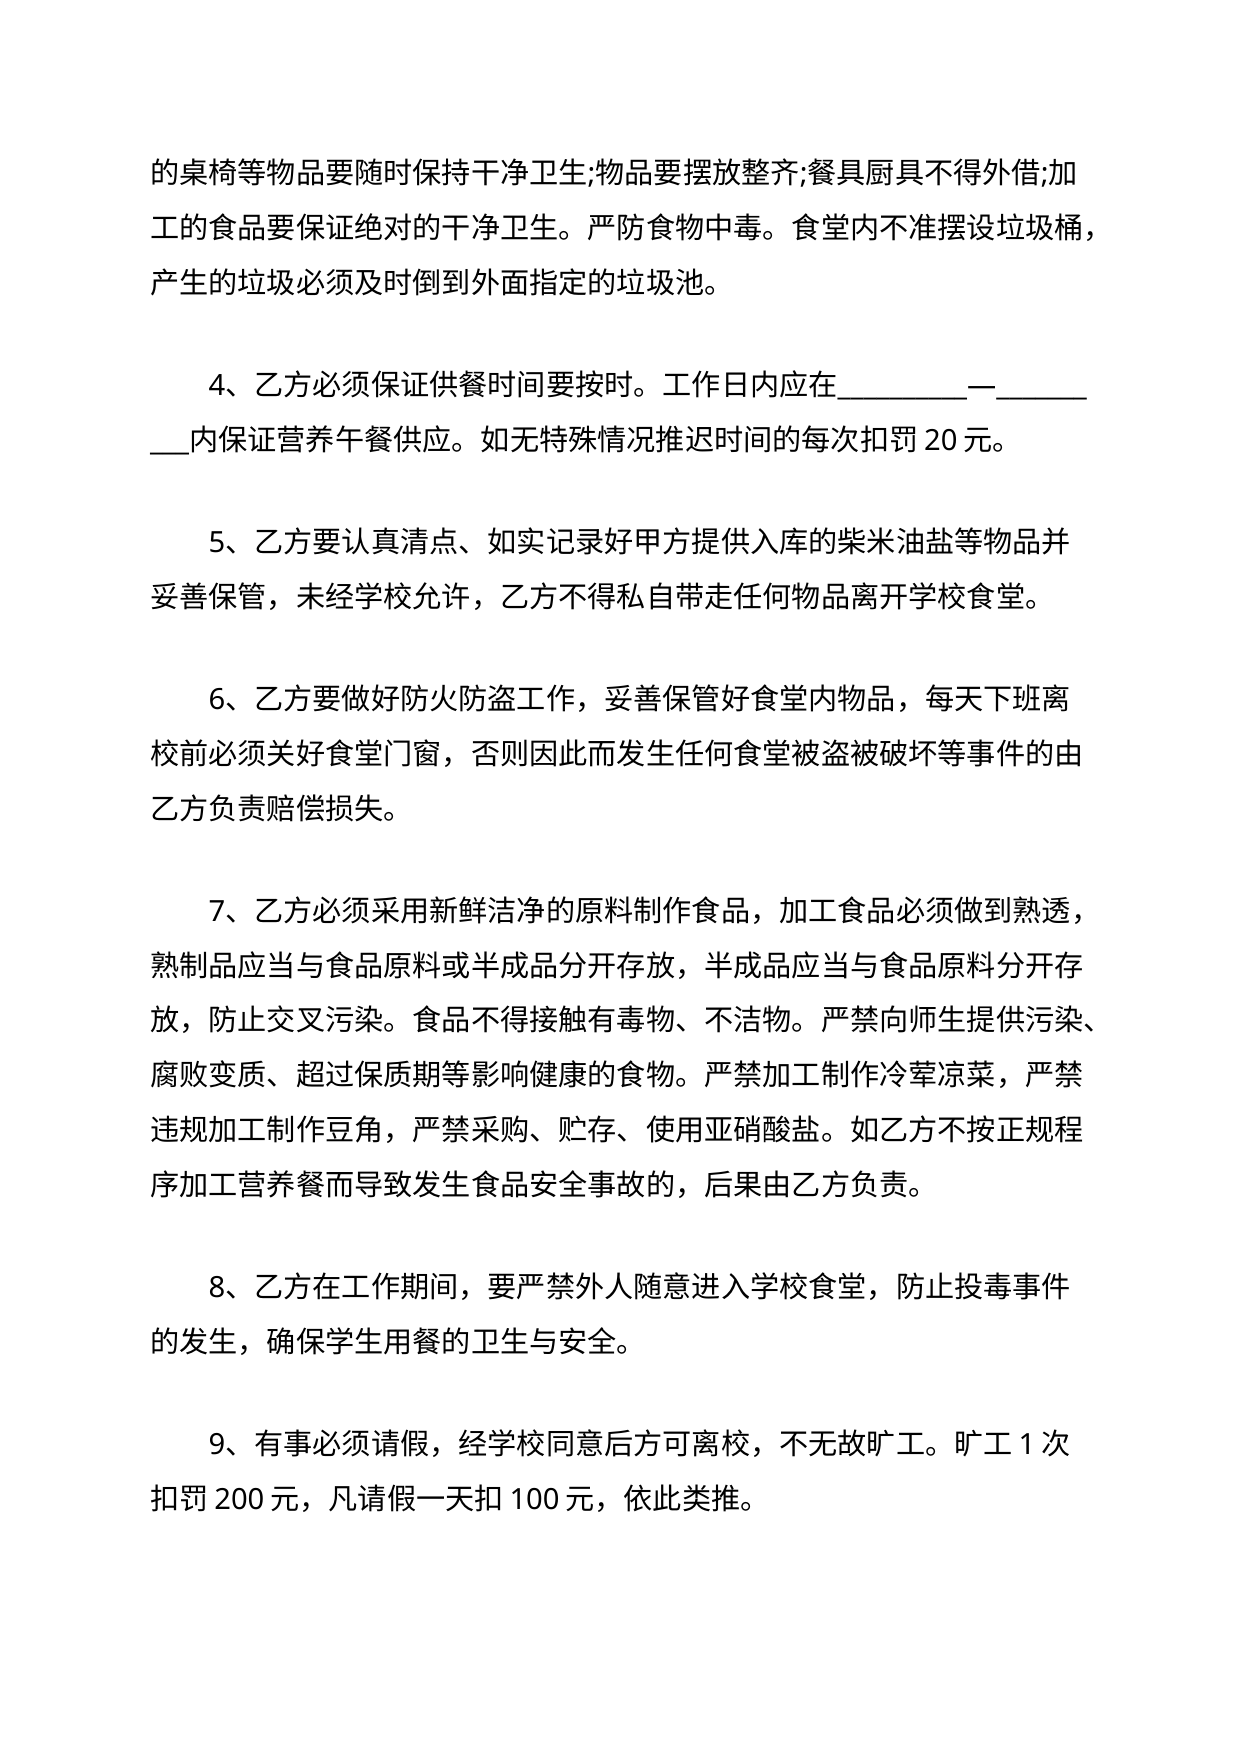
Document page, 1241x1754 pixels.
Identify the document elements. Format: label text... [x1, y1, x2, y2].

text 6、乙方要做好防火防盗工作，妥善保管好食堂内物品，每天下班离校前必须关好食堂门窗，否则因此而发生任何食堂被盗被破坏等事件的由乙方负责赔偿损失。 [150, 675, 1090, 828]
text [150, 150, 1090, 302]
text 4、乙方必须保证供餐时间要按时。工作日内应在__________—__________内保证营养午餐供应。如无特殊情况推迟时间的每次扣罚20元。 [150, 362, 1090, 459]
text 7、乙方必须采用新鲜洁净的原料制作食品，加工食品必须做到熟透，熟制品应当与食品原料或半成品分开存放，半成品应当与食品原料分开存放，防止交叉污染。食品不得接触有毒物、不洁物。严禁向师生提供污染、腐败变质、超过保质期等影响健康的食物。严禁加工制作冷荤凉菜，严禁违规加工制作豆角，严禁采购、贮存、使用亚硝酸盐。如乙方不按正规程序加工营养餐而导致发生食品安全事故的，后果由乙方负责。 [150, 887, 1090, 1204]
text 9、有事必须请假，经学校同意后方可离校，不无故旷工。旷工1次扣罚200元，凡请假一天扣100元，依此类推。 [150, 1420, 1090, 1518]
text 5、乙方要认真清点、如实记录好甲方提供入库的柴米油盐等物品并妥善保管，未经学校允许，乙方不得私自带走任何物品离开学校食堂。 [150, 519, 1090, 616]
text 8、乙方在工作期间，要严禁外人随意进入学校食堂，防止投毒事件的发生，确保学生用餐的卫生与安全。 [150, 1263, 1090, 1361]
